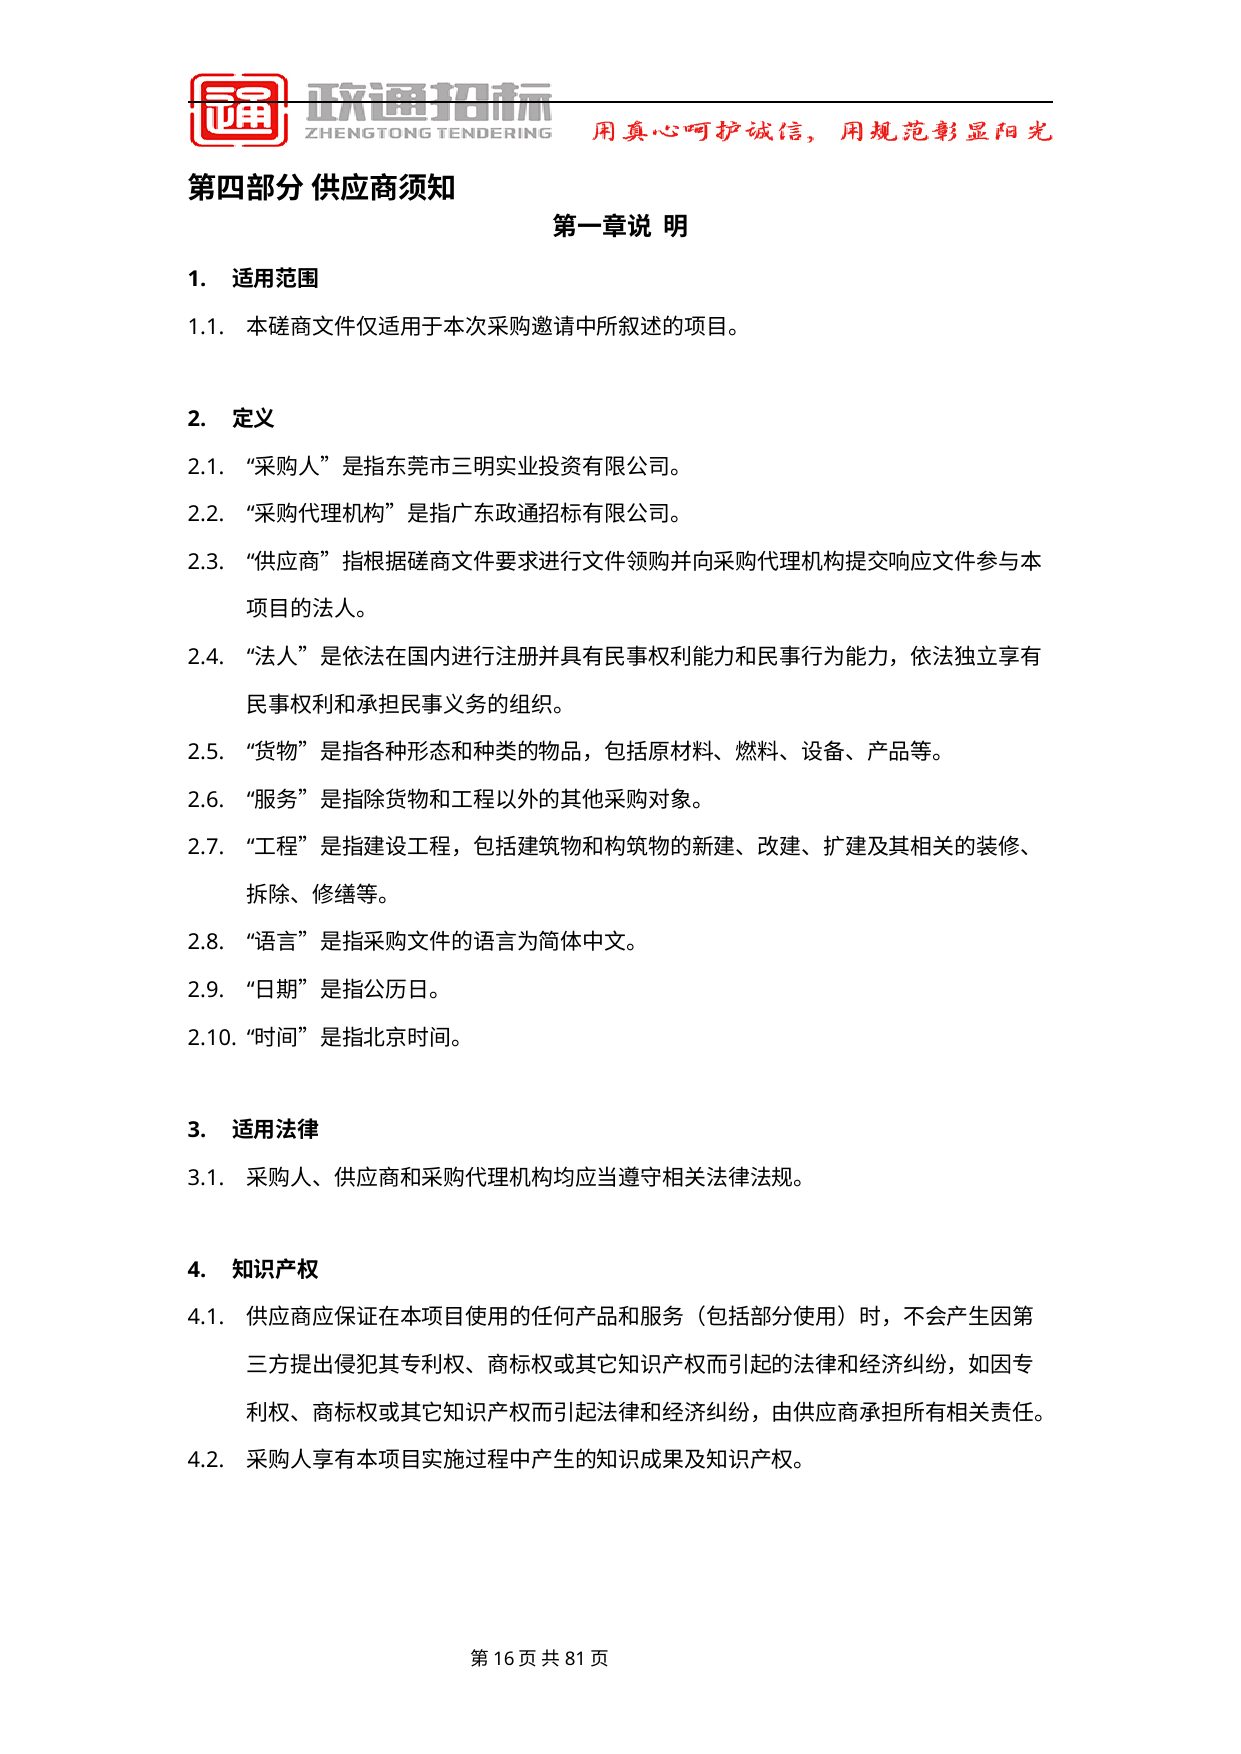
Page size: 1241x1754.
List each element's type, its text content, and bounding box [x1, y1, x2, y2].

subtitle 适用范围 [187, 261, 1053, 293]
list “采购人”是指东莞市三明实业投资有限公司。 [187, 449, 1053, 480]
subtitle 知识产权 [187, 1252, 1053, 1283]
list “服务”是指除货物和工程以外的其他采购对象。 [187, 782, 1053, 813]
list “时间”是指北京时间。 [187, 1019, 1053, 1051]
list “货物”是指各种形态和种类的物品，包括原材料、燃料、设备、产品等。 [187, 734, 1053, 766]
list “日期”是指公历日。 [187, 972, 1053, 1004]
list “供应商”指根据磋商文件要求进行文件领购并向采购代理机构提交响应文件参与本项目的法人。 [187, 544, 1053, 623]
list “采购代理机构”是指广东政通招标有限公司。 [187, 496, 1053, 528]
subtitle 第一章说 明 [187, 207, 1053, 243]
subtitle 定义 [187, 401, 1053, 433]
list 采购人、供应商和采购代理机构均应当遵守相关法律法规。 [187, 1159, 1053, 1191]
list “法人”是依法在国内进行注册并具有民事权利能力和民事行为能力，依法独立享有民事权利和承担民事义务的组织。 [187, 639, 1053, 718]
list 供应商应保证在本项目使用的任何产品和服务（包括部分使用）时，不会产生因第三方提出侵犯其专利权、商标权或其它知识产权而引起的法律和经济纠纷，如因专利权、商标权或其它知识产权而引起法律和经济纠纷，由供应商承担所有相关责任。 [187, 1299, 1053, 1426]
picture [188, 73, 1053, 101]
list “工程”是指建设工程，包括建筑物和构筑物的新建、改建、扩建及其相关的装修、拆除、修缮等。 [187, 829, 1053, 908]
list “语言”是指采购文件的语言为简体中文。 [187, 924, 1053, 956]
picture [188, 103, 1053, 147]
subtitle 第四部分 供应商须知 [187, 164, 1053, 207]
list 采购人享有本项目实施过程中产生的知识成果及知识产权。 [187, 1442, 1053, 1474]
subtitle 适用法律 [187, 1112, 1053, 1144]
list 本磋商文件仅适用于本次采购邀请中所叙述的项目。 [187, 309, 1053, 341]
